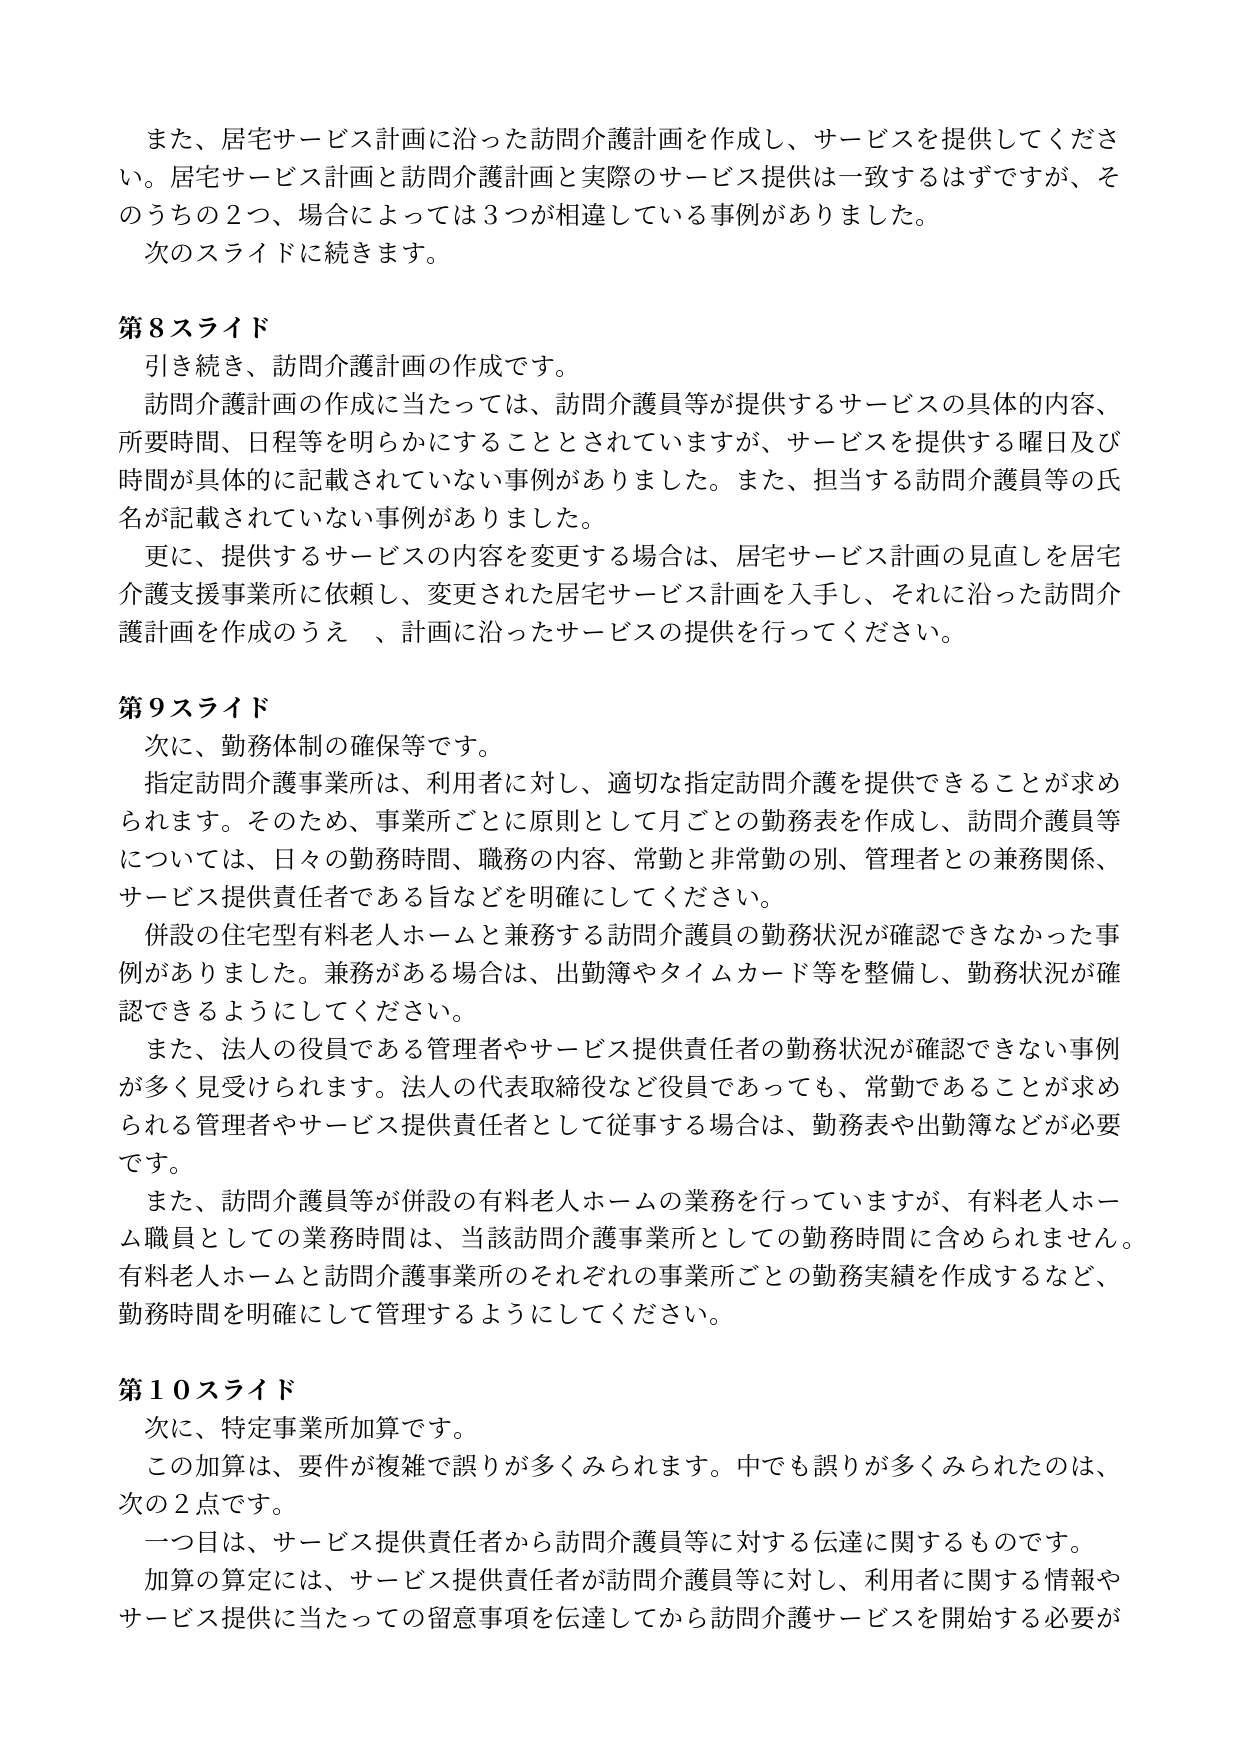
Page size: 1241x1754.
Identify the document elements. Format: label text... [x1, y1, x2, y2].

text 併設の住宅型有料老人ホームと兼務する訪問介護員の勤務状況が確認できなかった事例がありました。兼務がある場合は、出勤簿やタイムカード等を整備し、勤務状況が確認できるようにしてください。 [118, 915, 1122, 1029]
text 第１０スライド [118, 1370, 1122, 1408]
text 一つ目は、サービス提供責任者から訪問介護員等に対する伝達に関するものです。 [118, 1522, 1122, 1559]
text 第８スライド [118, 308, 1122, 346]
text また、法人の役員である管理者やサービス提供責任者の勤務状況が確認できない事例が多く見受けられます。法人の代表取締役など役員であっても、常勤であることが求められる管理者やサービス提供責任者として従事する場合は、勤務表や出勤簿などが必要です。 [118, 1029, 1122, 1180]
text 次に、勤務体制の確保等です。 [118, 725, 1122, 763]
text 第９スライド [118, 687, 1122, 725]
text 次に、特定事業所加算です。 [118, 1408, 1122, 1446]
text この加算は、要件が複雑で誤りが多くみられます。中でも誤りが多くみられたのは、次の２点です。 [118, 1446, 1122, 1522]
text 更に、提供するサービスの内容を変更する場合は、居宅サービス計画の見直しを居宅介護支援事業所に依頼し、変更された居宅サービス計画を入手し、それに沿った訪問介護計画を作成のうえ、計画に沿ったサービスの提供を行ってください。 [118, 536, 1122, 649]
text 訪問介護計画の作成に当たっては、訪問介護員等が提供するサービスの具体的内容、所要時間、日程等を明らかにすることとされていますが、サービスを提供する曜日及び時間が具体的に記載されていない事例がありました。また、担当する訪問介護員等の氏名が記載されていない事例がありました。 [118, 384, 1122, 536]
text 指定訪問介護事業所は、利用者に対し、適切な指定訪問介護を提供できることが求められます。そのため、事業所ごとに原則として月ごとの勤務表を作成し、訪問介護員等については、日々の勤務時間、職務の内容、常勤と非常勤の別、管理者との兼務関係、サービス提供責任者である旨などを明確にしてください。 [118, 763, 1122, 915]
text 次のスライドに続きます。 [118, 232, 1122, 270]
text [118, 1559, 1122, 1635]
text また、訪問介護員等が併設の有料老人ホームの業務を行っていますが、有料老人ホーム職員としての業務時間は、当該訪問介護事業所としての勤務時間に含められません。有料老人ホームと訪問介護事業所のそれぞれの事業所ごとの勤務実績を作成するなど、勤務時間を明確にして管理するようにしてください。 [118, 1180, 1122, 1332]
text また、居宅サービス計画に沿った訪問介護計画を作成し、サービスを提供してください。居宅サービス計画と訪問介護計画と実際のサービス提供は一致するはずですが、そのうちの２つ、場合によっては３つが相違している事例がありました。 [118, 119, 1122, 232]
text 引き続き、訪問介護計画の作成です。 [118, 346, 1122, 384]
